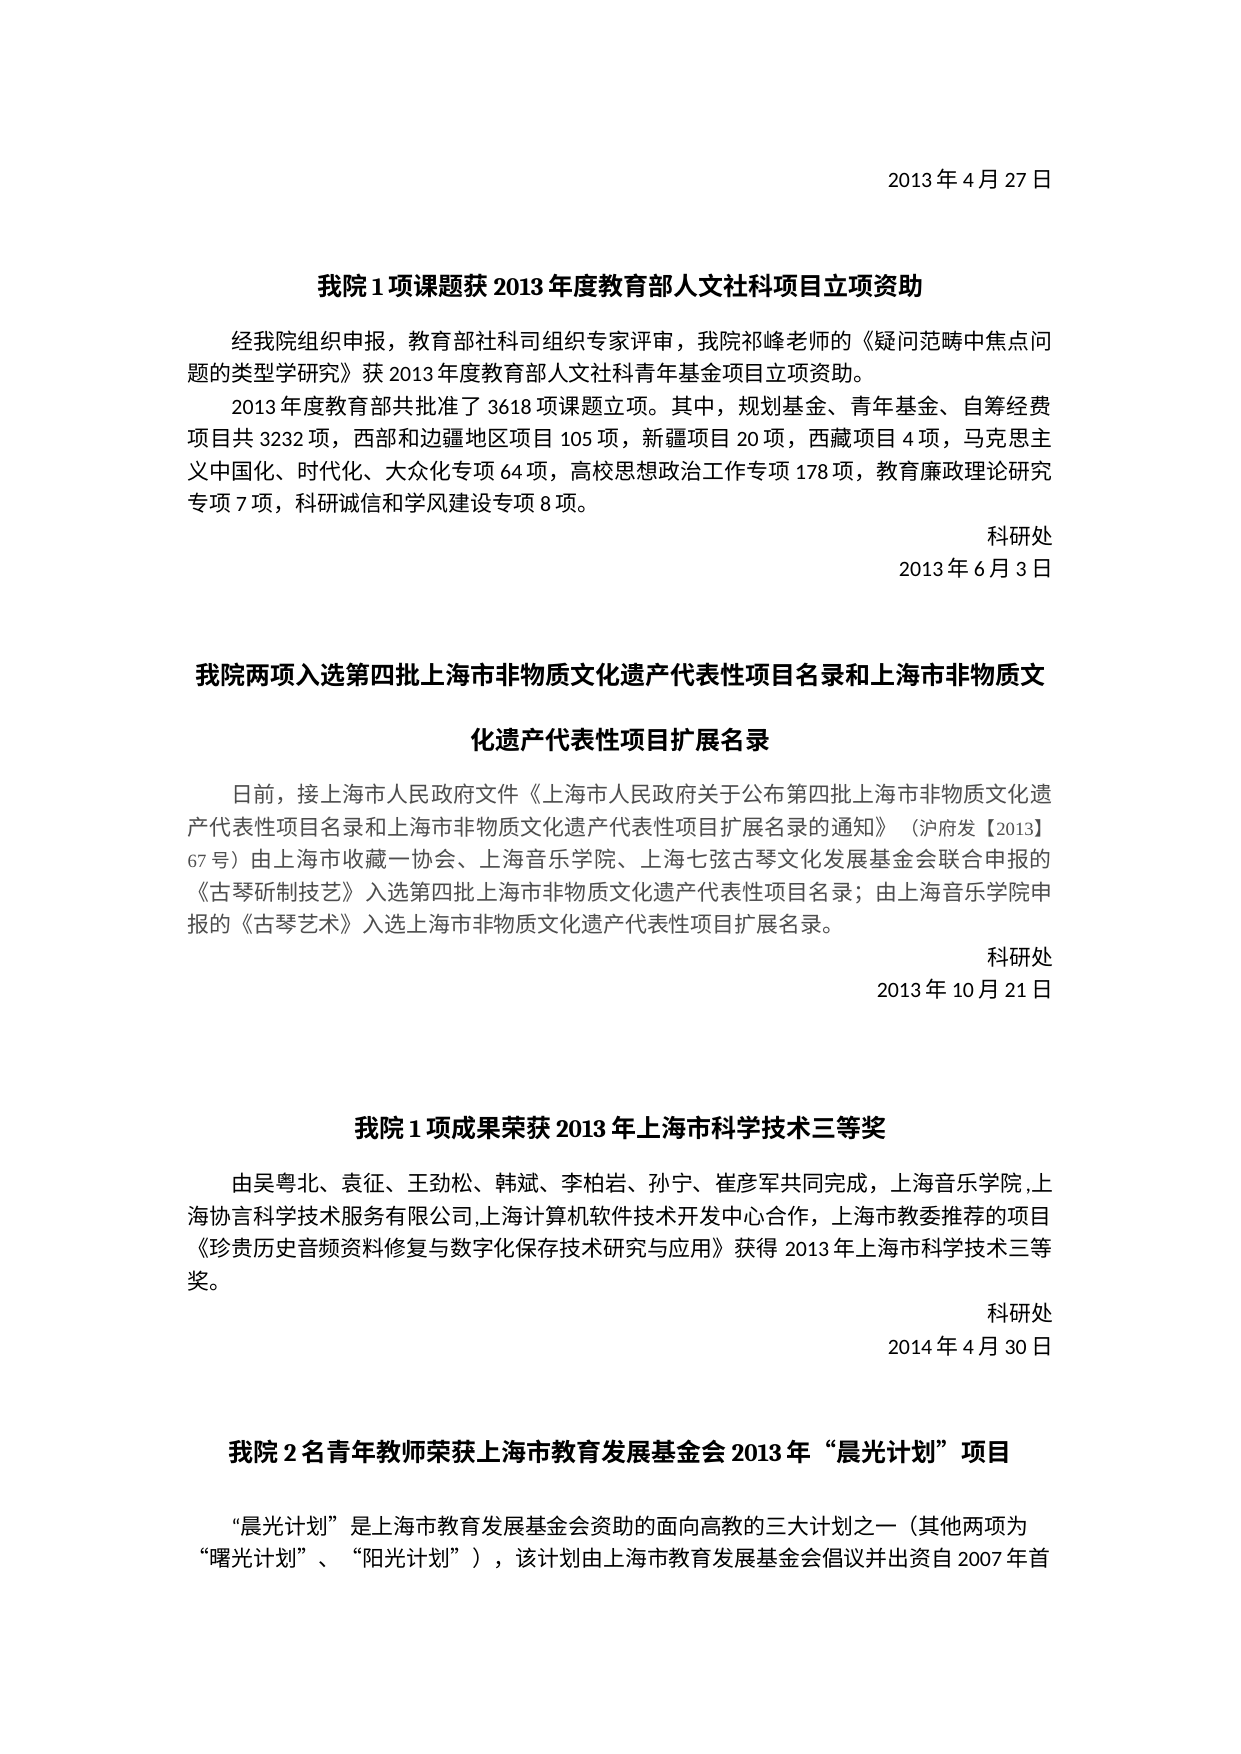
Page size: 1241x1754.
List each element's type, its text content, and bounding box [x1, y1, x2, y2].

title 我院2名青年教师荣获上海市教育发展基金会2013年“晨光计划”项目 [187, 1418, 1053, 1483]
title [187, 1508, 1053, 1573]
text 2013年度教育部共批准了3618项课题立项。其中，规划基金、青年基金、自筹经费项目共3232项，西部和边疆地区项目105项，新疆项目20项，西藏项目4项，马克思主义中国化、时代化、大众化专项64项，高校思想政治工作专项178项，教育廉政理论研究专项7项，科研诚信和学风建设专项8项。 [187, 388, 1053, 518]
text 科研处 [187, 518, 1053, 551]
title 我院1项课题获2013年度教育部人文社科项目立项资助 [187, 252, 1053, 317]
title 我院两项入选第四批上海市非物质文化遗产代表性项目名录和上海市非物质文化遗产代表性项目扩展名录 [187, 641, 1053, 771]
text 2013年6月3日 [187, 551, 1053, 583]
title 我院1项成果荣获2013年上海市科学技术三等奖 [187, 1094, 1053, 1159]
text 科研处 [187, 939, 1053, 972]
text 日前，接上海市人民政府文件《上海市人民政府关于公布第四批上海市非物质文化遗产代表性项目名录和上海市非物质文化遗产代表性项目扩展名录的通知》（沪府发【2013】 67号）由上海市收藏一协会、上海音乐学院、上海七弦古琴文化发展基金会联合申报的《古琴斫制技艺》入选第四批上海市非物质文化遗产代表性项目名录；由上海音乐学院申报的《古琴艺术》入选上海市非物质文化遗产代表性项目扩展名录。 [187, 777, 1053, 939]
text 2013年4月27日 [187, 162, 1053, 194]
text 2014年4月30日 [187, 1328, 1053, 1361]
text 经我院组织申报，教育部社科司组织专家评审，我院祁峰老师的《疑问范畴中焦点问题的类型学研究》获2013年度教育部人文社科青年基金项目立项资助。 [187, 323, 1053, 388]
text 科研处 [187, 1296, 1053, 1328]
text 由吴粤北、袁征、王劲松、韩斌、李柏岩、孙宁、崔彦军共同完成，上海音乐学院,上海协言科学技术服务有限公司,上海计算机软件技术开发中心合作，上海市教委推荐的项目《珍贵历史音频资料修复与数字化保存技术研究与应用》获得2013年上海市科学技术三等奖。 [187, 1166, 1053, 1296]
text 2013年10月21日 [187, 972, 1053, 1004]
